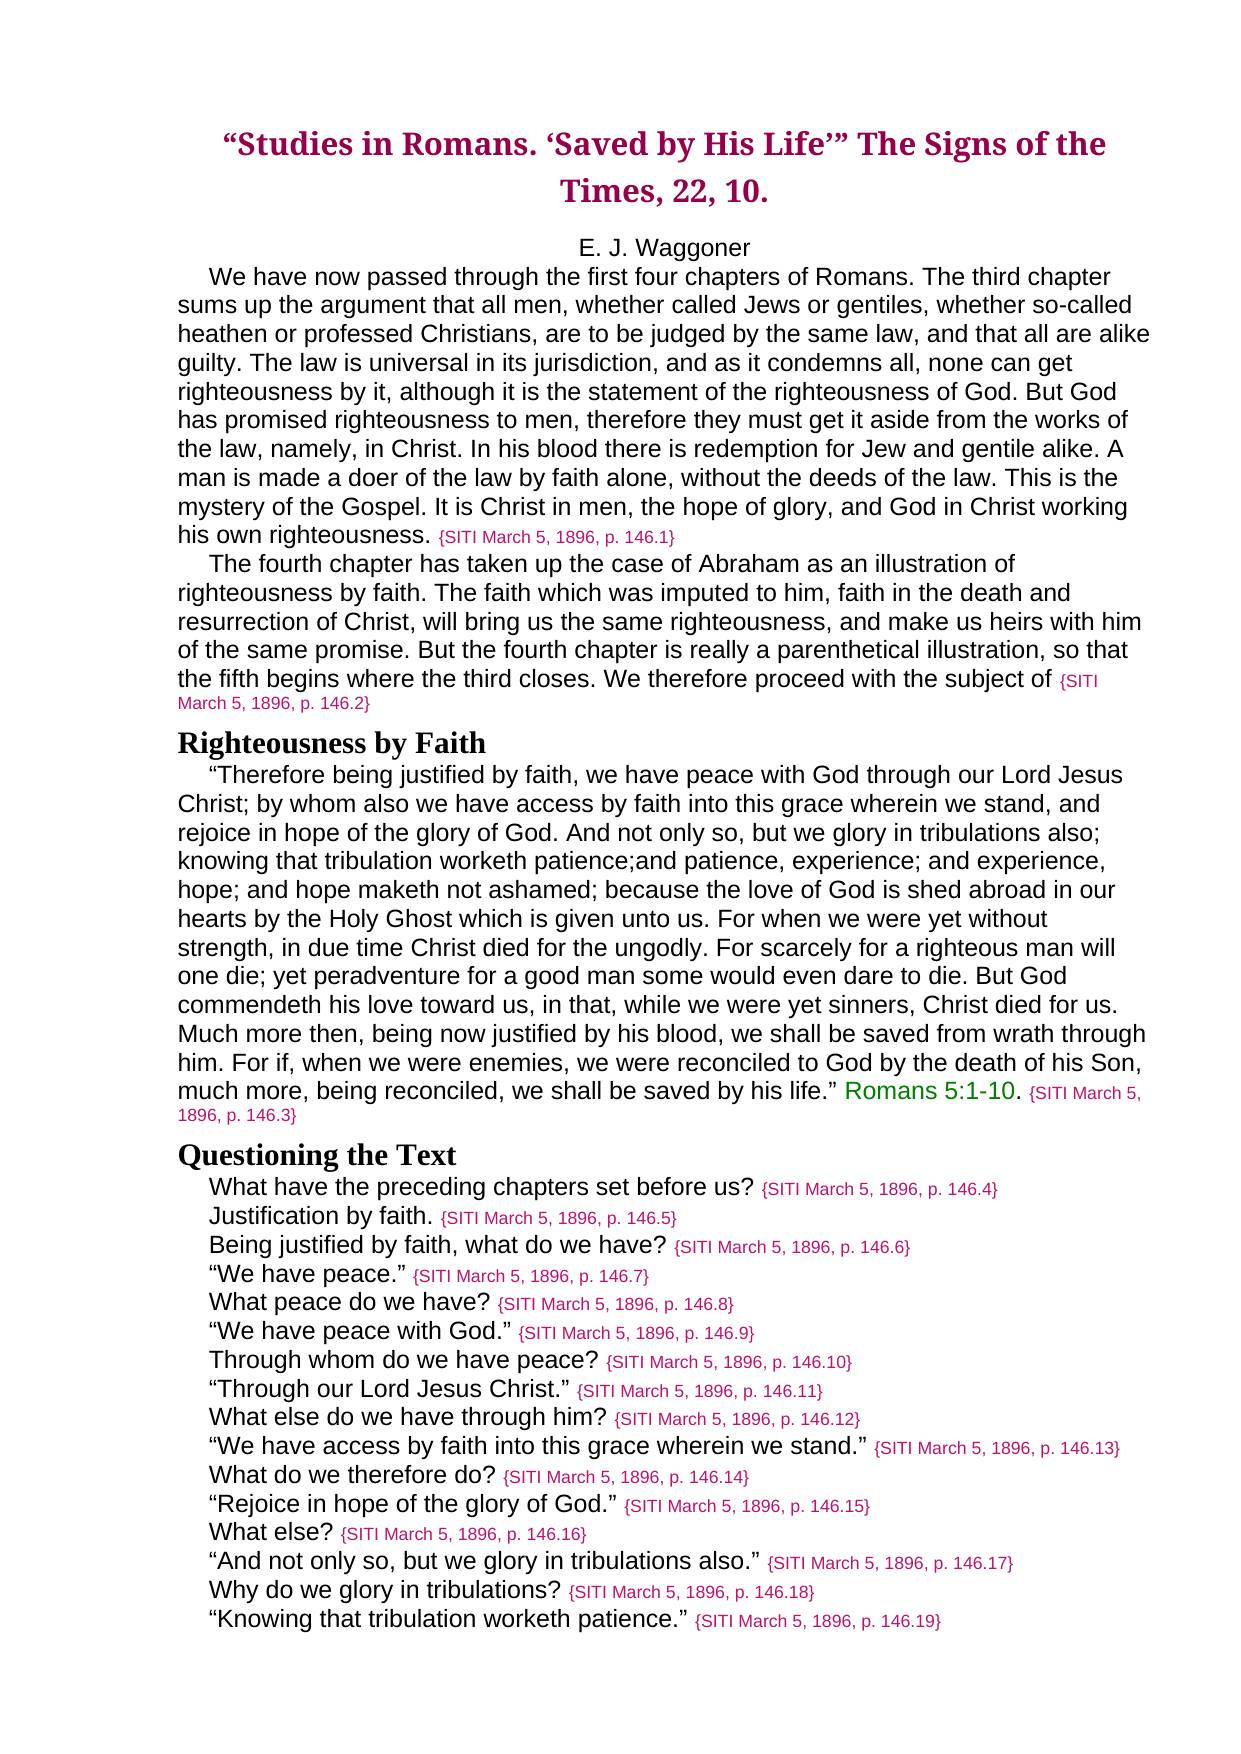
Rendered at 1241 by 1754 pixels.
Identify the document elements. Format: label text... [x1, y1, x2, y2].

text What else do we have through him? {SITI March 5, 1896, p. 146.12} [177, 1402, 1152, 1431]
text Being justified by faith, what do we have? {SITI March 5, 1896, p. 146.6} [177, 1230, 1152, 1258]
text Righteousness by Faith [177, 713, 1152, 760]
text Questioning the Text [177, 1125, 1152, 1172]
text “Studies in Romans. ‘Saved by His Life’” The Signs of the Times, 22, 10. [177, 118, 1152, 212]
text E. J. Waggoner [177, 233, 1152, 261]
text “We have peace with God.” {SITI March 5, 1896, p. 146.9} [177, 1316, 1152, 1345]
text Justification by faith. {SITI March 5, 1896, p. 146.5} [177, 1201, 1152, 1230]
text “Therefore being justified by faith, we have peace with God through our Lord Jesus Christ; by whom also we have access by faith into this grace wherein we stand, and rejoice in hope of the glory of God. And not only so, but we glory in tribulations also; knowing that tribulation worketh patience;and patience, experience; and experience, hope; and hope maketh not ashamed; because the love of God is shed abroad in our hearts by the Holy Ghost which is given unto us. For when we were yet without strength, in due time Christ died for the ungodly. For scarcely for a righteous man will one die; yet peradventure for a good man some would even dare to die. But God commendeth his love toward us, in that, while we were yet sinners, Christ died for us. Much more then, being now justified by his blood, we shall be saved from wrath through him. For if, when we were enemies, we were reconciled to God by the death of his Son, much more, being reconciled, we shall be saved by his life.” Romans 5:1-10. {SITI March 5, 1896, p. 146.3} [177, 760, 1152, 1125]
text What else? {SITI March 5, 1896, p. 146.16} [177, 1517, 1152, 1546]
text We have now passed through the first four chapters of Romans. The third chapter sums up the argument that all men, whether called Jews or gentiles, whether so-called heathen or professed Christians, are to be judged by the same law, and that all are alike guilty. The law is universal in its jurisdiction, and as it condemns all, none can get righteousness by it, although it is the statement of the righteousness of God. But God has promised righteousness to men, therefore they must get it aside from the works of the law, namely, in Christ. In his blood there is redemption for Jew and gentile alike. A man is made a doer of the law by faith alone, without the deeds of the law. This is the mystery of the Gospel. It is Christ in men, the hope of glory, and God in Christ working his own righteousness. {SITI March 5, 1896, p. 146.1} [177, 261, 1152, 549]
text What do we therefore do? {SITI March 5, 1896, p. 146.14} [177, 1460, 1152, 1488]
text “We have peace.” {SITI March 5, 1896, p. 146.7} [177, 1258, 1152, 1287]
text Through whom do we have peace? {SITI March 5, 1896, p. 146.10} [177, 1345, 1152, 1373]
text “We have access by faith into this grace wherein we stand.” {SITI March 5, 1896, p. 146.13} [177, 1431, 1152, 1460]
text What peace do we have? {SITI March 5, 1896, p. 146.8} [177, 1287, 1152, 1316]
text The fourth chapter has taken up the case of Abraham as an illustration of righteousness by faith. The faith which was imputed to him, faith in the death and resurrection of Christ, will bring us the same righteousness, and make us heirs with him of the same promise. But the fourth chapter is really a parenthetical illustration, so that the fifth begins where the third closes. We therefore proceed with the subject of {SITI March 5, 1896, p. 146.2} [177, 549, 1152, 713]
text “Knowing that tribulation worketh patience.” {SITI March 5, 1896, p. 146.19} [177, 1603, 1152, 1632]
text Why do we glory in tribulations? {SITI March 5, 1896, p. 146.18} [177, 1575, 1152, 1603]
text “Through our Lord Jesus Christ.” {SITI March 5, 1896, p. 146.11} [177, 1373, 1152, 1402]
text What have the preceding chapters set before us? {SITI March 5, 1896, p. 146.4} [177, 1172, 1152, 1201]
text “Rejoice in hope of the glory of God.” {SITI March 5, 1896, p. 146.15} [177, 1488, 1152, 1517]
text “And not only so, but we glory in tribulations also.” {SITI March 5, 1896, p. 146.17} [177, 1546, 1152, 1575]
